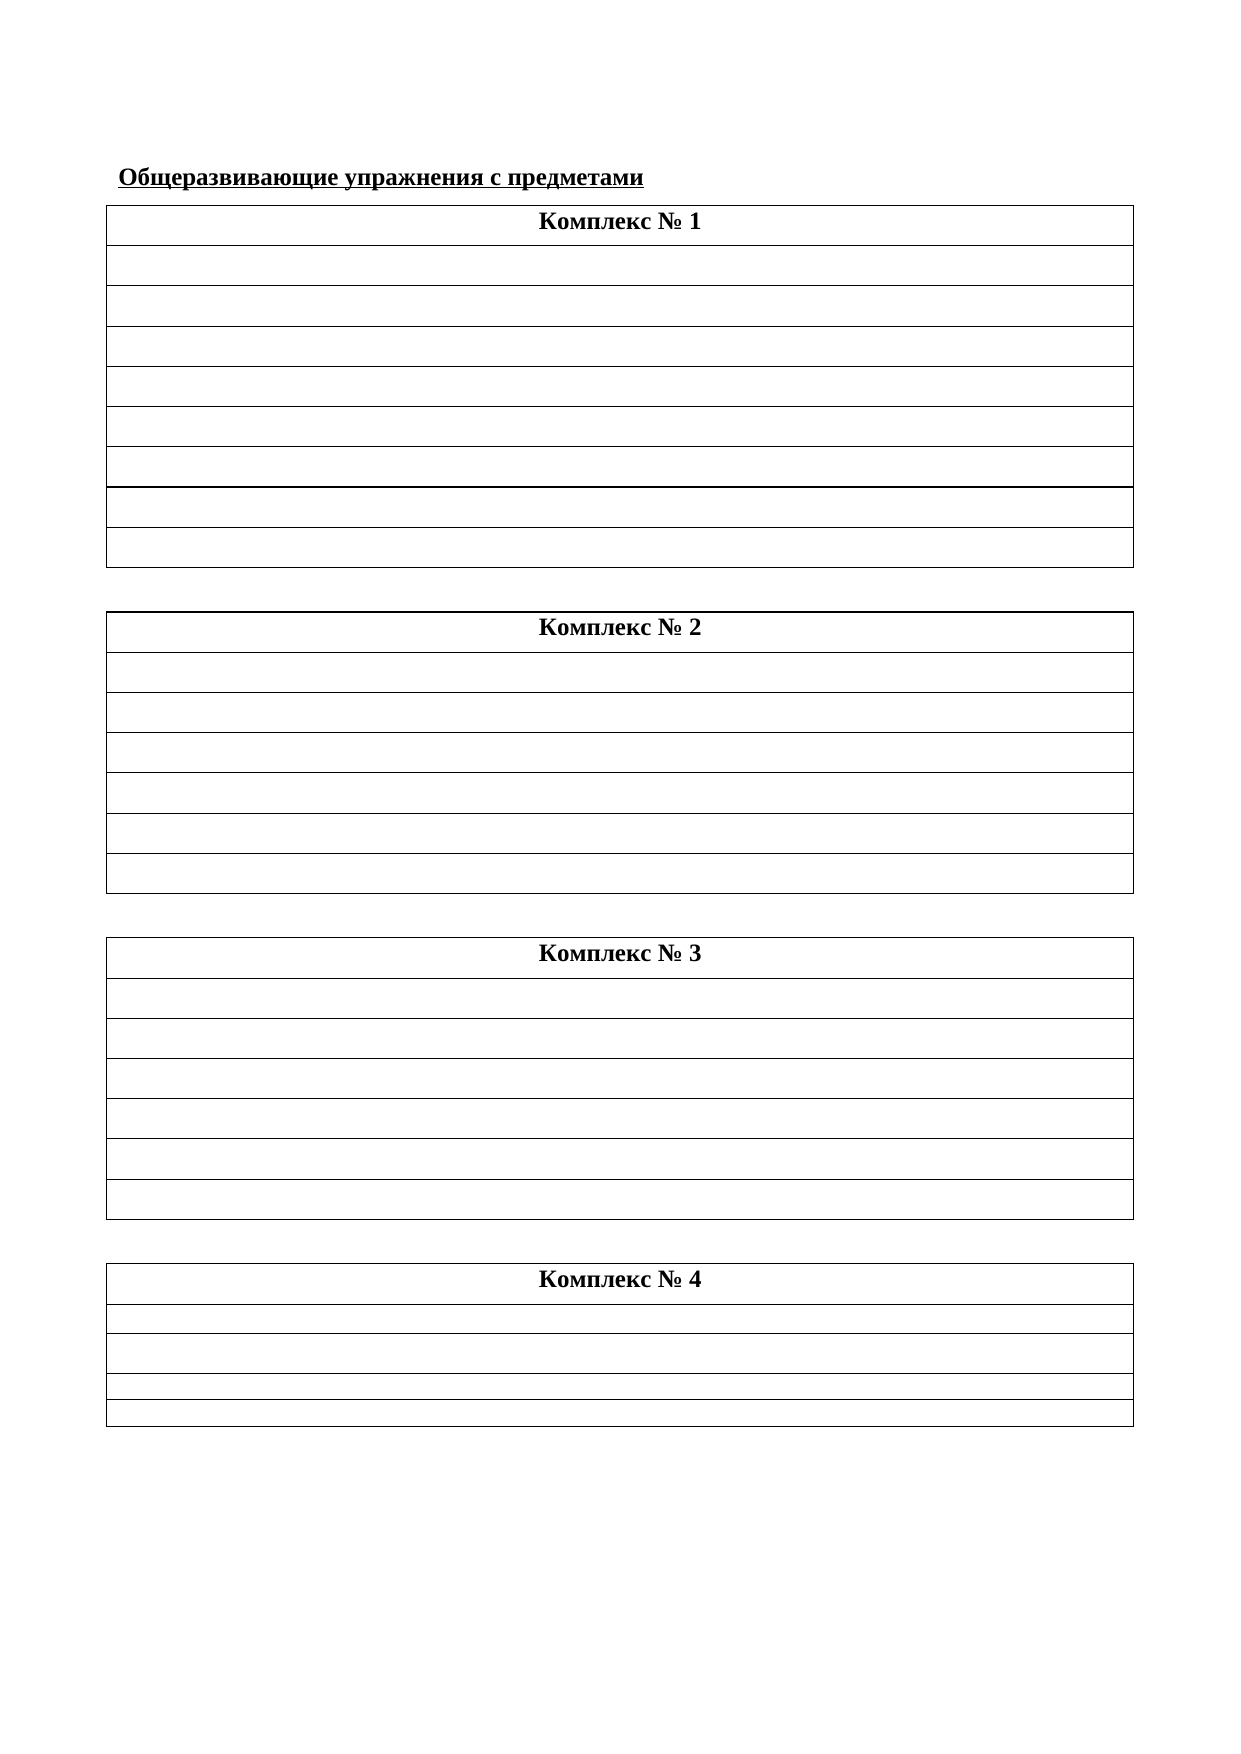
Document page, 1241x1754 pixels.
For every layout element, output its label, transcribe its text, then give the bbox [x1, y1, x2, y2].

table_cell [107, 407, 1133, 446]
table_header Комплекс № 2 [107, 613, 1133, 652]
table_cell [1122, 1400, 1133, 1426]
table_cell [1122, 1305, 1133, 1332]
table_cell [107, 773, 1133, 812]
table_cell [107, 854, 1133, 893]
table_cell [107, 1334, 1133, 1373]
table_cell [107, 447, 1133, 486]
table_cell [107, 327, 1133, 366]
table_header Комплекс № 3 [107, 938, 1133, 977]
table_cell [107, 1019, 1133, 1058]
table_cell [107, 528, 1133, 567]
table_cell [107, 693, 1133, 732]
table_cell [107, 1180, 1133, 1219]
table_cell [107, 1139, 1133, 1178]
table_cell [107, 246, 1133, 285]
table_cell [107, 653, 1133, 692]
text Общеразвивающие упражнения с предметами [118, 162, 1122, 190]
table_cell [107, 1059, 1133, 1098]
table_cell [107, 814, 1133, 853]
table_cell [107, 488, 1133, 527]
table_cell [107, 1305, 118, 1332]
table_cell [107, 979, 1133, 1018]
table_cell [1122, 1374, 1133, 1399]
table_cell [107, 367, 1133, 406]
table_cell [107, 1374, 118, 1399]
table_cell [107, 286, 1133, 326]
table_header Комплекс № 1 [107, 206, 1133, 245]
table_header Комплекс № 4 [107, 1264, 1133, 1303]
table_cell [107, 733, 1133, 772]
table_cell [107, 1400, 118, 1426]
table_cell [107, 1099, 1133, 1138]
